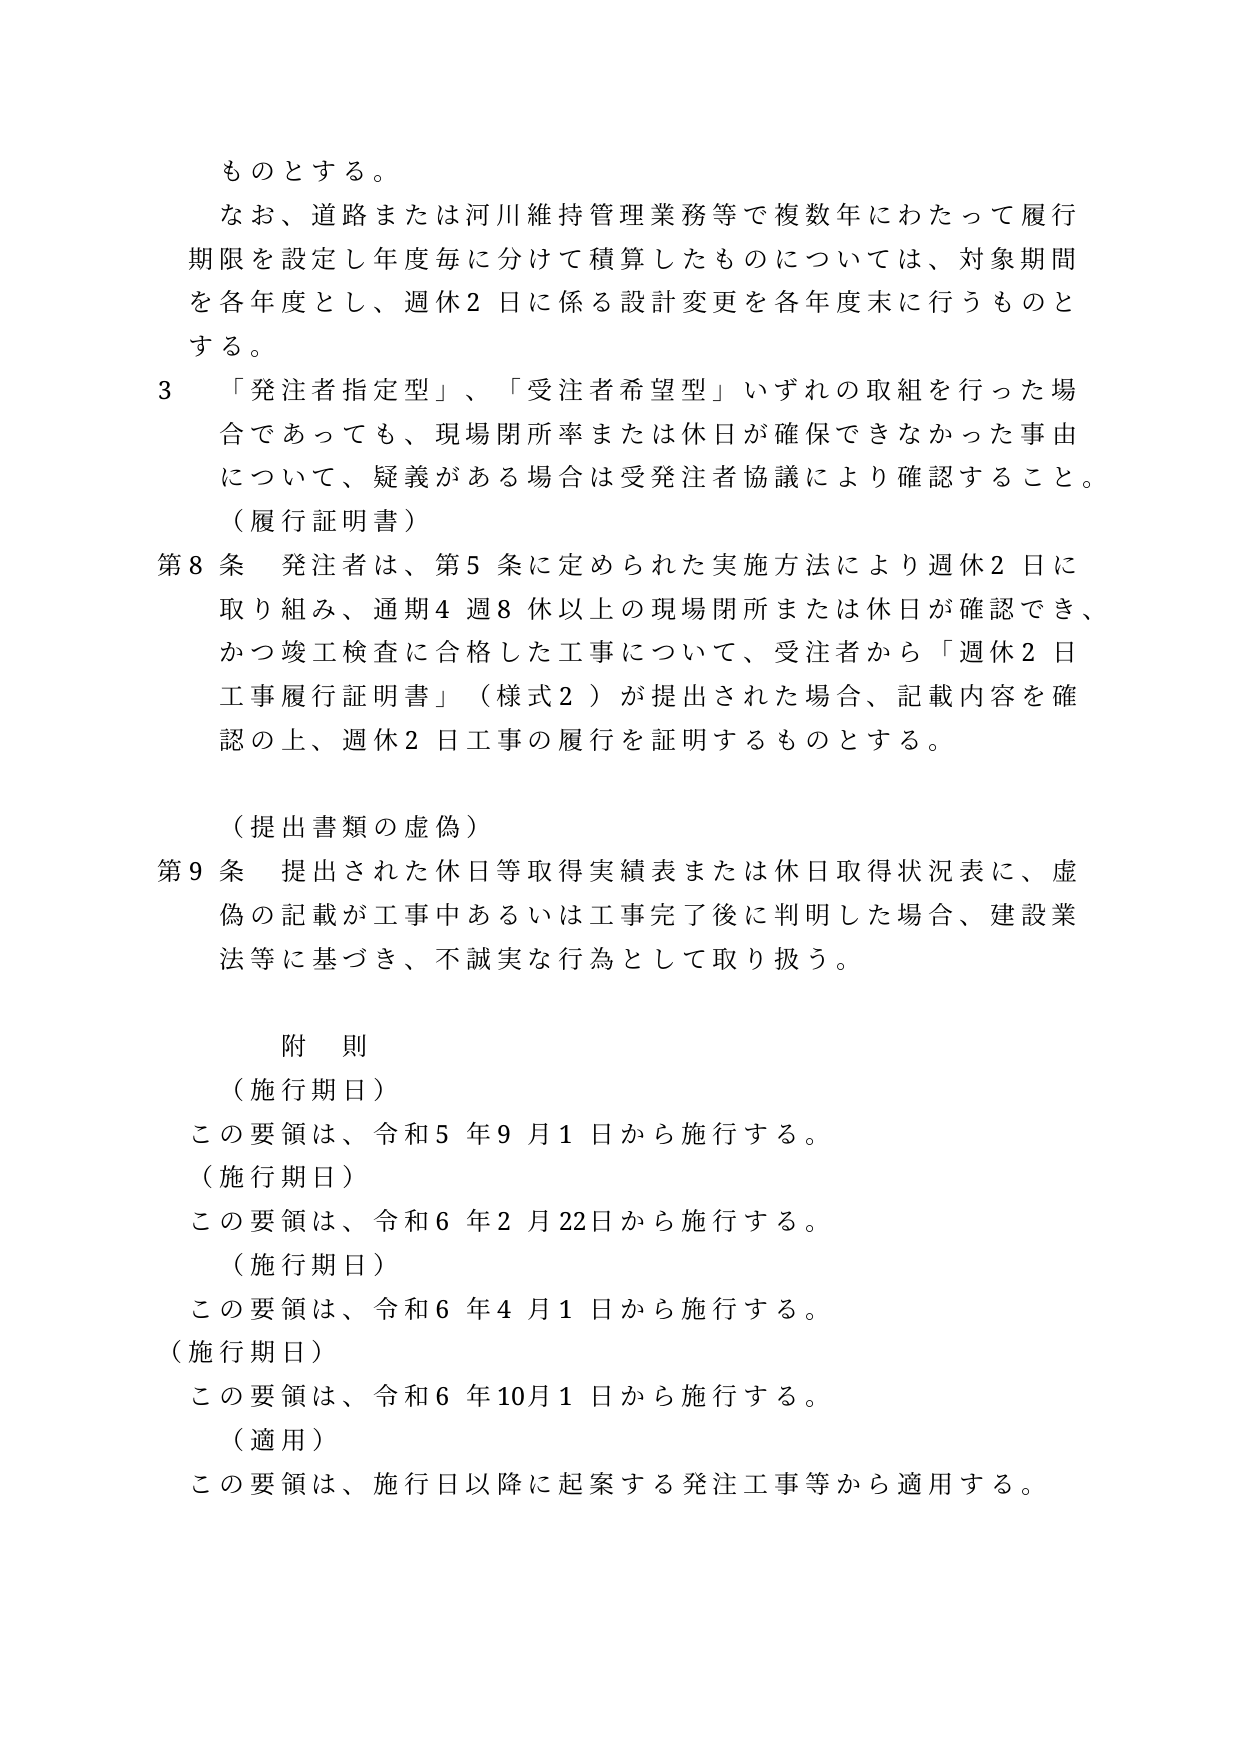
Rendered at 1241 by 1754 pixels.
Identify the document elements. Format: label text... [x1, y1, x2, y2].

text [158, 148, 1083, 192]
text この要領は、令和6年4月1日から施行する。 [158, 1286, 1083, 1329]
text 第9条 提出された休日等取得実績表または休日取得状況表に、虚偽の記載が工事中あるいは工事完了後に判明した場合、建設業法等に基づき、不誠実な行為として取り扱う。 [158, 848, 1083, 979]
text （提出書類の虚偽） [158, 804, 1083, 848]
text この要領は、令和5年9月1日から施行する。 [158, 1111, 1083, 1154]
text （施行期日） [158, 1067, 1083, 1111]
text （履行証明書） [158, 498, 1083, 542]
text 第8条 発注者は、第5条に定められた実施方法により週休2日に取り組み、通期4週8休以上の現場閉所または休日が確認でき、かつ竣工検査に合格した工事について、受注者から「週休2日工事履行証明書」（様式2）が提出された場合、記載内容を確認の上、週休2日工事の履行を証明するものとする。 [158, 542, 1083, 761]
text 3 「発注者指定型」、「受注者希望型」いずれの取組を行った場合であっても、現場閉所率または休日が確保できなかった事由について、疑義がある場合は受発注者協議により確認すること。 [158, 367, 1083, 498]
text （施行期日） [158, 1242, 1083, 1286]
text 附 則 [158, 1023, 1083, 1067]
text なお、道路または河川維持管理業務等で複数年にわたって履行期限を設定し年度毎に分けて積算したものについては、対象期間を各年度とし、週休2日に係る設計変更を各年度末に行うものとする。 [185, 192, 1083, 367]
text （施行期日） [158, 1154, 1083, 1198]
text この要領は、令和6年2月22日から施行する。 [158, 1198, 1083, 1242]
text この要領は、令和6年10月1日から施行する。 [158, 1373, 1083, 1417]
text （適用） [158, 1417, 1083, 1461]
text この要領は、施行日以降に起案する発注工事等から適用する。 [158, 1461, 1083, 1504]
text （施行期日） [158, 1329, 1083, 1373]
